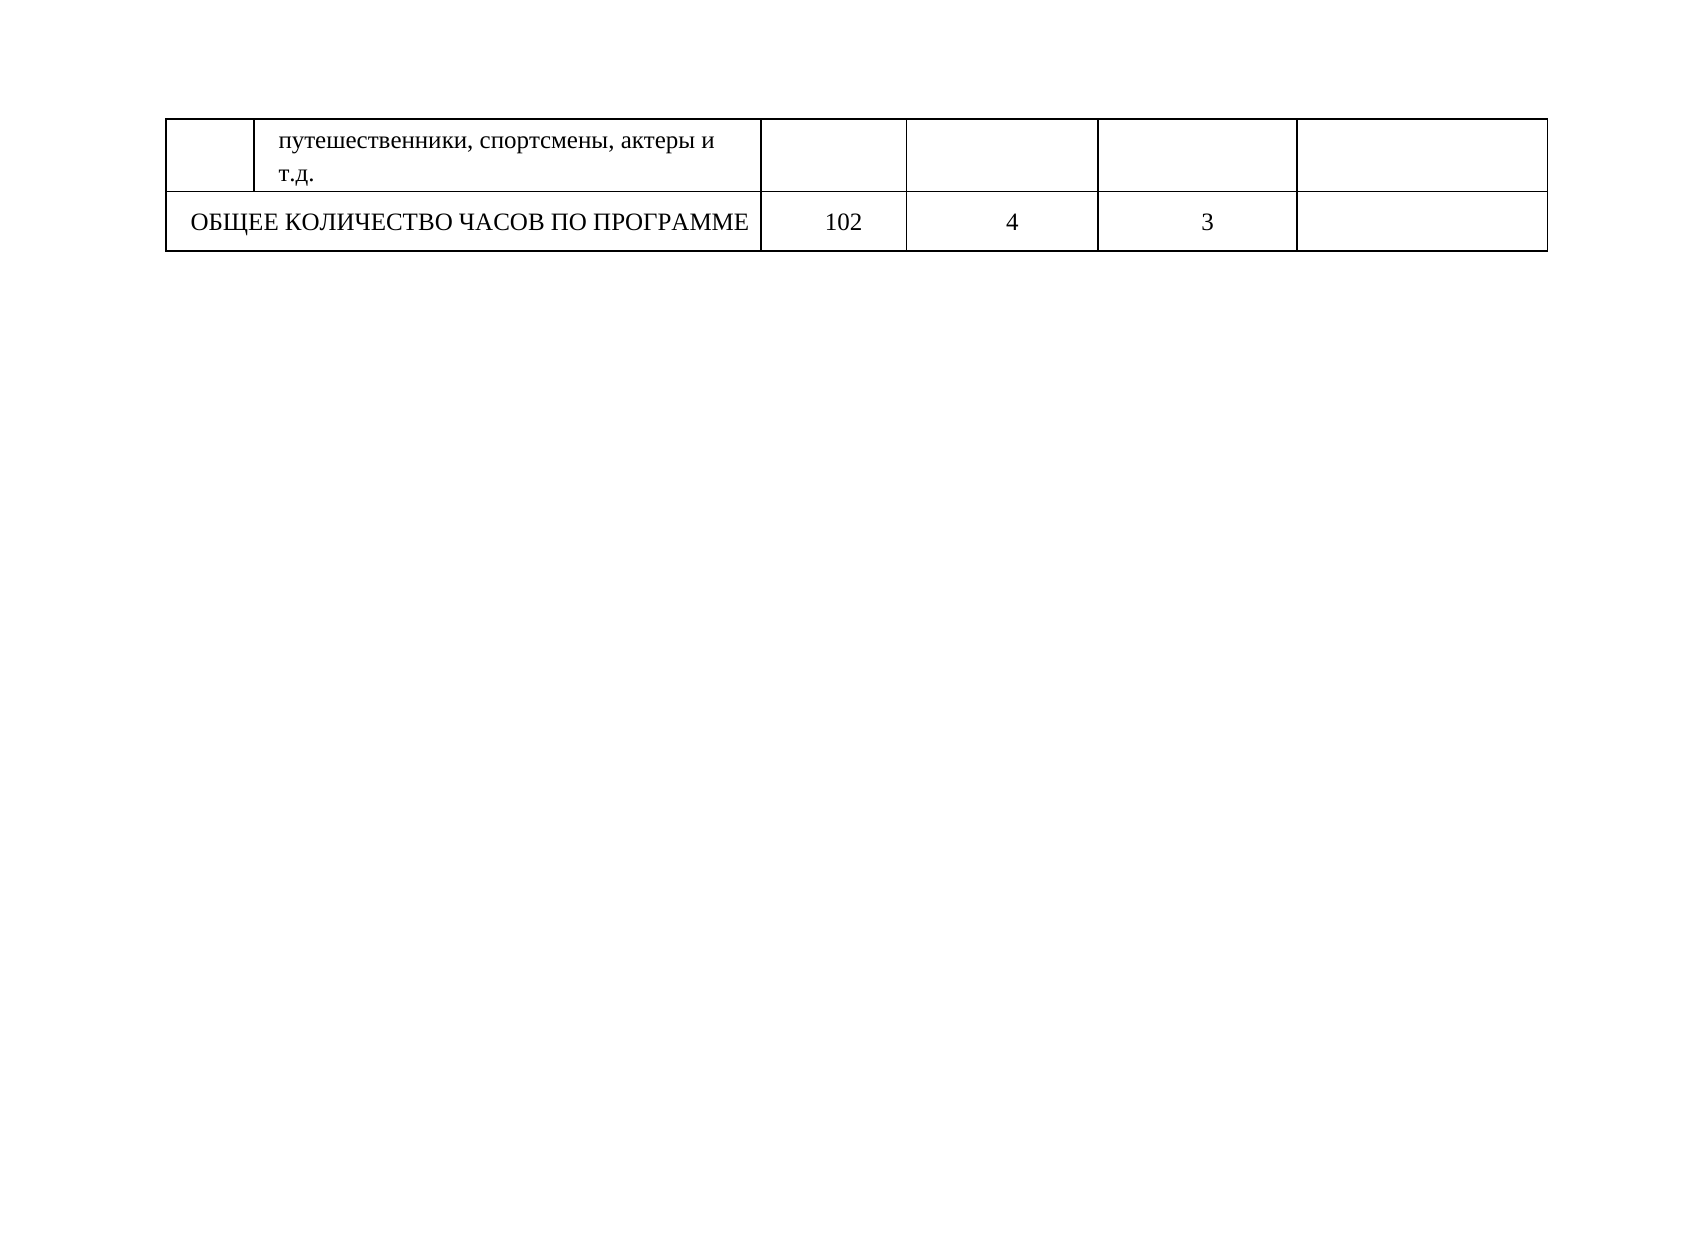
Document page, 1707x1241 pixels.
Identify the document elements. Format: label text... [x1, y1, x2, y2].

table_cell ОБЩЕЕ КОЛИЧЕСТВО ЧАСОВ ПО ПРОГРАММЕ [167, 192, 760, 250]
table_cell 1 [1099, 120, 1296, 191]
table_cell 6 [762, 120, 906, 191]
table_cell 4 [907, 192, 1097, 250]
table_cell 3 [1099, 192, 1296, 250]
table_cell 12 [167, 120, 253, 191]
table_cell 102 [762, 192, 906, 250]
table_cell [1298, 120, 1547, 191]
table_cell [907, 120, 1097, 191]
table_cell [255, 120, 760, 191]
table_cell [1298, 192, 1547, 250]
